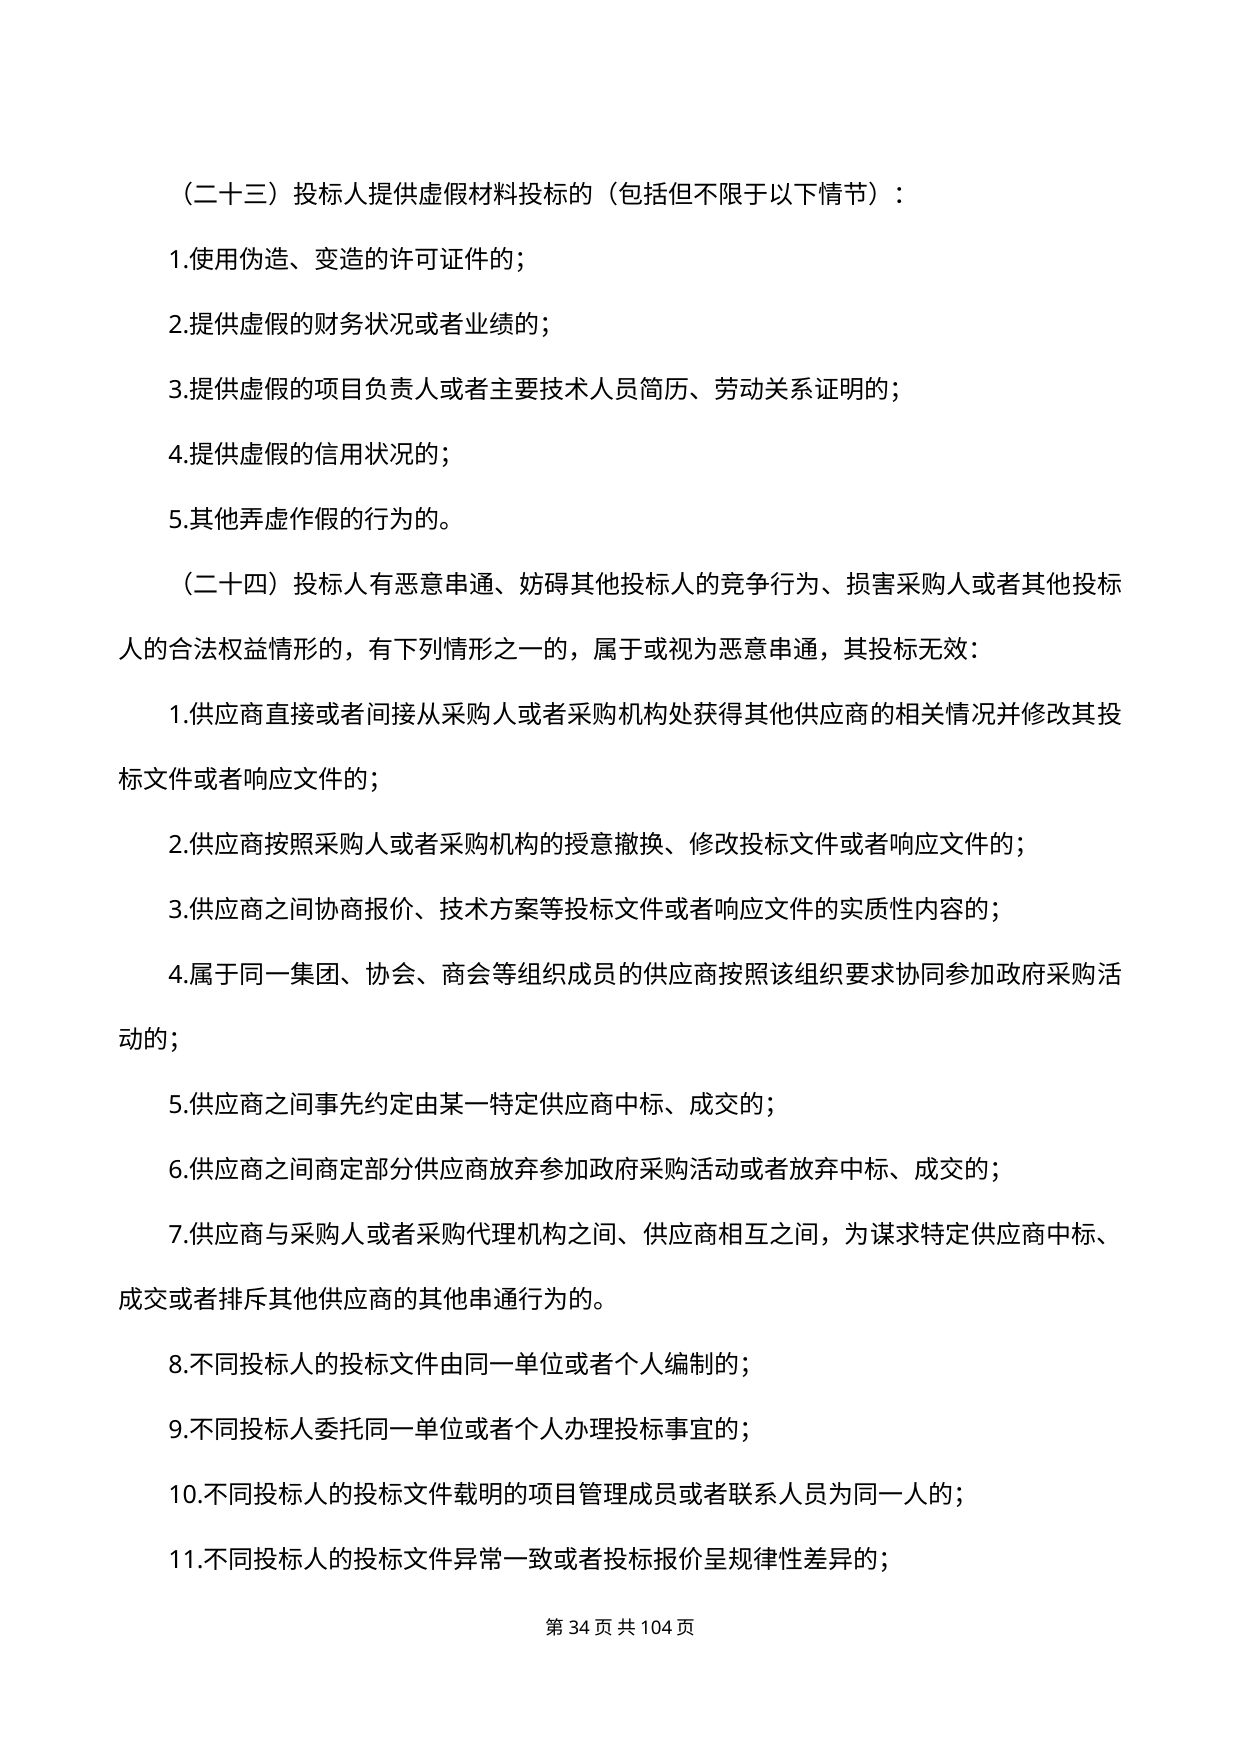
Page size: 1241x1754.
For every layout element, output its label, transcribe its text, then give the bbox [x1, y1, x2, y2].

text 3.供应商之间协商报价、技术方案等投标文件或者响应文件的实质性内容的； [118, 875, 1122, 940]
text 5.供应商之间事先约定由某一特定供应商中标、成交的； [118, 1070, 1122, 1135]
text 1.使用伪造、变造的许可证件的； [118, 225, 1122, 290]
text 8.不同投标人的投标文件由同一单位或者个人编制的； [118, 1330, 1122, 1395]
text 11.不同投标人的投标文件异常一致或者投标报价呈规律性差异的； [118, 1525, 1122, 1590]
text 2.供应商按照采购人或者采购机构的授意撤换、修改投标文件或者响应文件的； [118, 810, 1122, 875]
text 5.其他弄虚作假的行为的。 [118, 485, 1122, 550]
text 6.供应商之间商定部分供应商放弃参加政府采购活动或者放弃中标、成交的； [118, 1135, 1122, 1200]
text 10.不同投标人的投标文件载明的项目管理成员或者联系人员为同一人的； [118, 1460, 1122, 1525]
text （二十四）投标人有恶意串通、妨碍其他投标人的竞争行为、损害采购人或者其他投标人的合法权益情形的，有下列情形之一的，属于或视为恶意串通，其投标无效： [118, 550, 1122, 680]
text 3.提供虚假的项目负责人或者主要技术人员简历、劳动关系证明的； [118, 355, 1122, 420]
text （二十三）投标人提供虚假材料投标的（包括但不限于以下情节）： [118, 160, 1122, 225]
text 2.提供虚假的财务状况或者业绩的； [118, 290, 1122, 355]
text 4.提供虚假的信用状况的； [118, 420, 1122, 485]
text 9.不同投标人委托同一单位或者个人办理投标事宜的； [118, 1395, 1122, 1460]
text 4.属于同一集团、协会、商会等组织成员的供应商按照该组织要求协同参加政府采购活动的； [118, 940, 1122, 1070]
text 1.供应商直接或者间接从采购人或者采购机构处获得其他供应商的相关情况并修改其投标文件或者响应文件的； [118, 680, 1122, 810]
text 7.供应商与采购人或者采购代理机构之间、供应商相互之间，为谋求特定供应商中标、成交或者排斥其他供应商的其他串通行为的。 [118, 1200, 1122, 1330]
